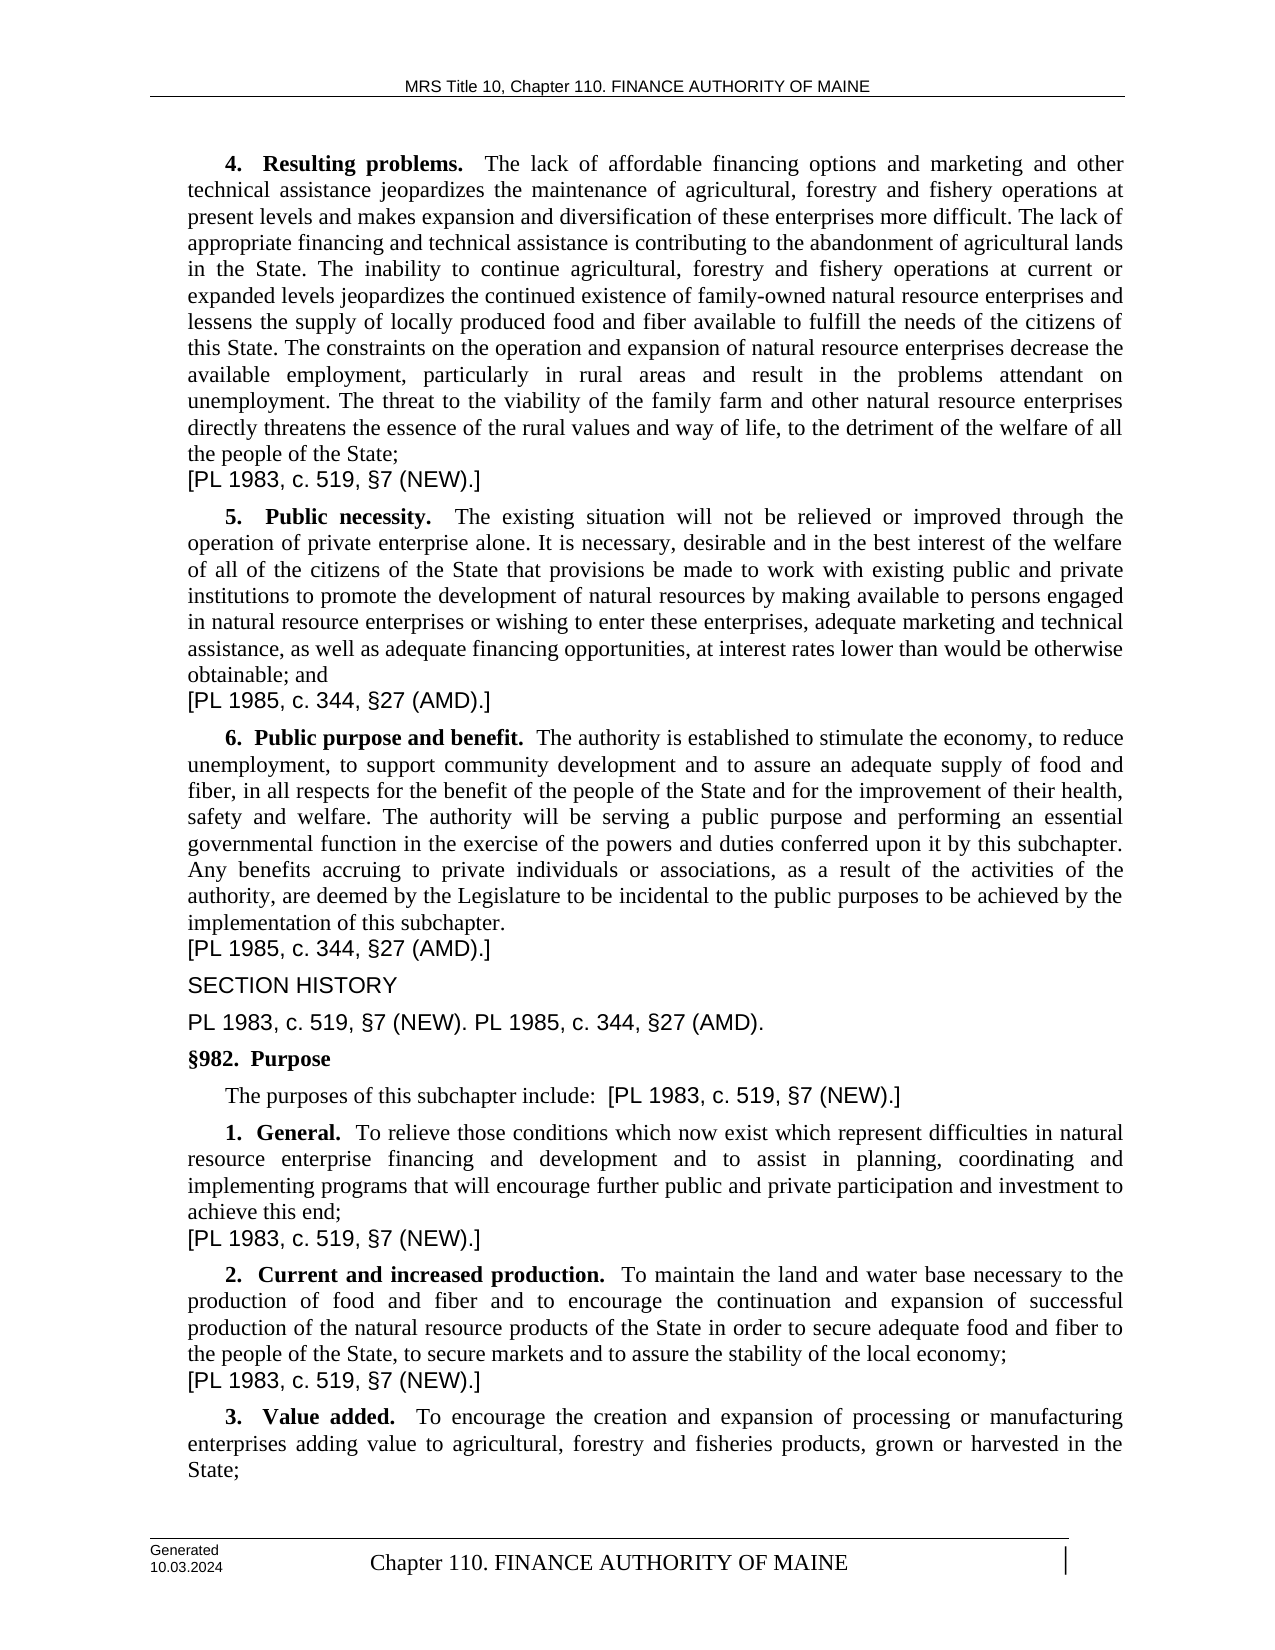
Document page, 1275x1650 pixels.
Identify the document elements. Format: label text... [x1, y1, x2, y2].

text The purposes of this subchapter include: [PL 1983, c. 519, §7 (NEW).] [187, 1082, 1125, 1109]
text 3. Value added. To encourage the creation and expansion of processing or manufacturing enterprises adding value to agricultural, forestry and fisheries products, grown or harvested in the State; [187, 1403, 1125, 1482]
text [PL 1985, c. 344, §27 (AMD).] [187, 935, 1125, 961]
text [PL 1985, c. 344, §27 (AMD).] [187, 687, 1125, 714]
text [PL 1983, c. 519, §7 (NEW).] [187, 1367, 1125, 1393]
text §982. Purpose [187, 1045, 1125, 1072]
text 6. Public purpose and benefit. The authority is established to stimulate the economy, to reduce unemployment, to support community development and to assure an adequate supply of food and fiber, in all respects for the benefit of the people of the State and for the improvement of their health, safety and welfare. The authority will be serving a public purpose and performing an essential governmental function in the exercise of the powers and duties conferred upon it by this subchapter. Any benefits accruing to private individuals or associations, as a result of the activities of the authority, are deemed by the Legislature to be incidental to the public purposes to be achieved by the implementation of this subchapter. [187, 724, 1125, 935]
text 1. General. To relieve those conditions which now exist which represent difficulties in natural resource enterprise financing and development and to assist in planning, coordinating and implementing programs that will encourage further public and private participation and investment to achieve this end; [187, 1119, 1125, 1224]
text 2. Current and increased production. To maintain the land and water base necessary to the production of food and fiber and to encourage the continuation and expansion of successful production of the natural resource products of the State in order to secure adequate food and fiber to the people of the State, to secure markets and to assure the stability of the local economy; [187, 1261, 1125, 1367]
text PL 1983, c. 519, §7 (NEW). PL 1985, c. 344, §27 (AMD). [187, 1009, 1125, 1035]
text 5. Public necessity. The existing situation will not be relieved or improved through the operation of private enterprise alone. It is necessary, desirable and in the best interest of the welfare of all of the citizens of the State that provisions be made to work with existing public and private institutions to promote the development of natural resources by making available to persons engaged in natural resource enterprises or wishing to enter these enterprises, adequate marketing and technical assistance, as well as adequate financing opportunities, at interest rates lower than would be otherwise obtainable; and [187, 503, 1125, 687]
text [PL 1983, c. 519, §7 (NEW).] [187, 1224, 1125, 1251]
text [PL 1983, c. 519, §7 (NEW).] [187, 466, 1125, 493]
text 4. Resulting problems. The lack of affordable financing options and marketing and other technical assistance jeopardizes the maintenance of agricultural, forestry and fishery operations at present levels and makes expansion and diversification of these enterprises more difficult. The lack of appropriate financing and technical assistance is contributing to the abandonment of agricultural lands in the State. The inability to continue agricultural, forestry and fishery operations at current or expanded levels jeopardizes the continued existence of family-owned natural resource enterprises and lessens the supply of locally produced food and fiber available to fulfill the needs of the citizens of this State. The constraints on the operation and expansion of natural resource enterprises decrease the available employment, particularly in rural areas and result in the problems attendant on unemployment. The threat to the viability of the family farm and other natural resource enterprises directly threatens the essence of the rural values and way of life, to the detriment of the welfare of all the people of the State; [187, 150, 1125, 466]
text SECTION HISTORY [187, 972, 1125, 998]
